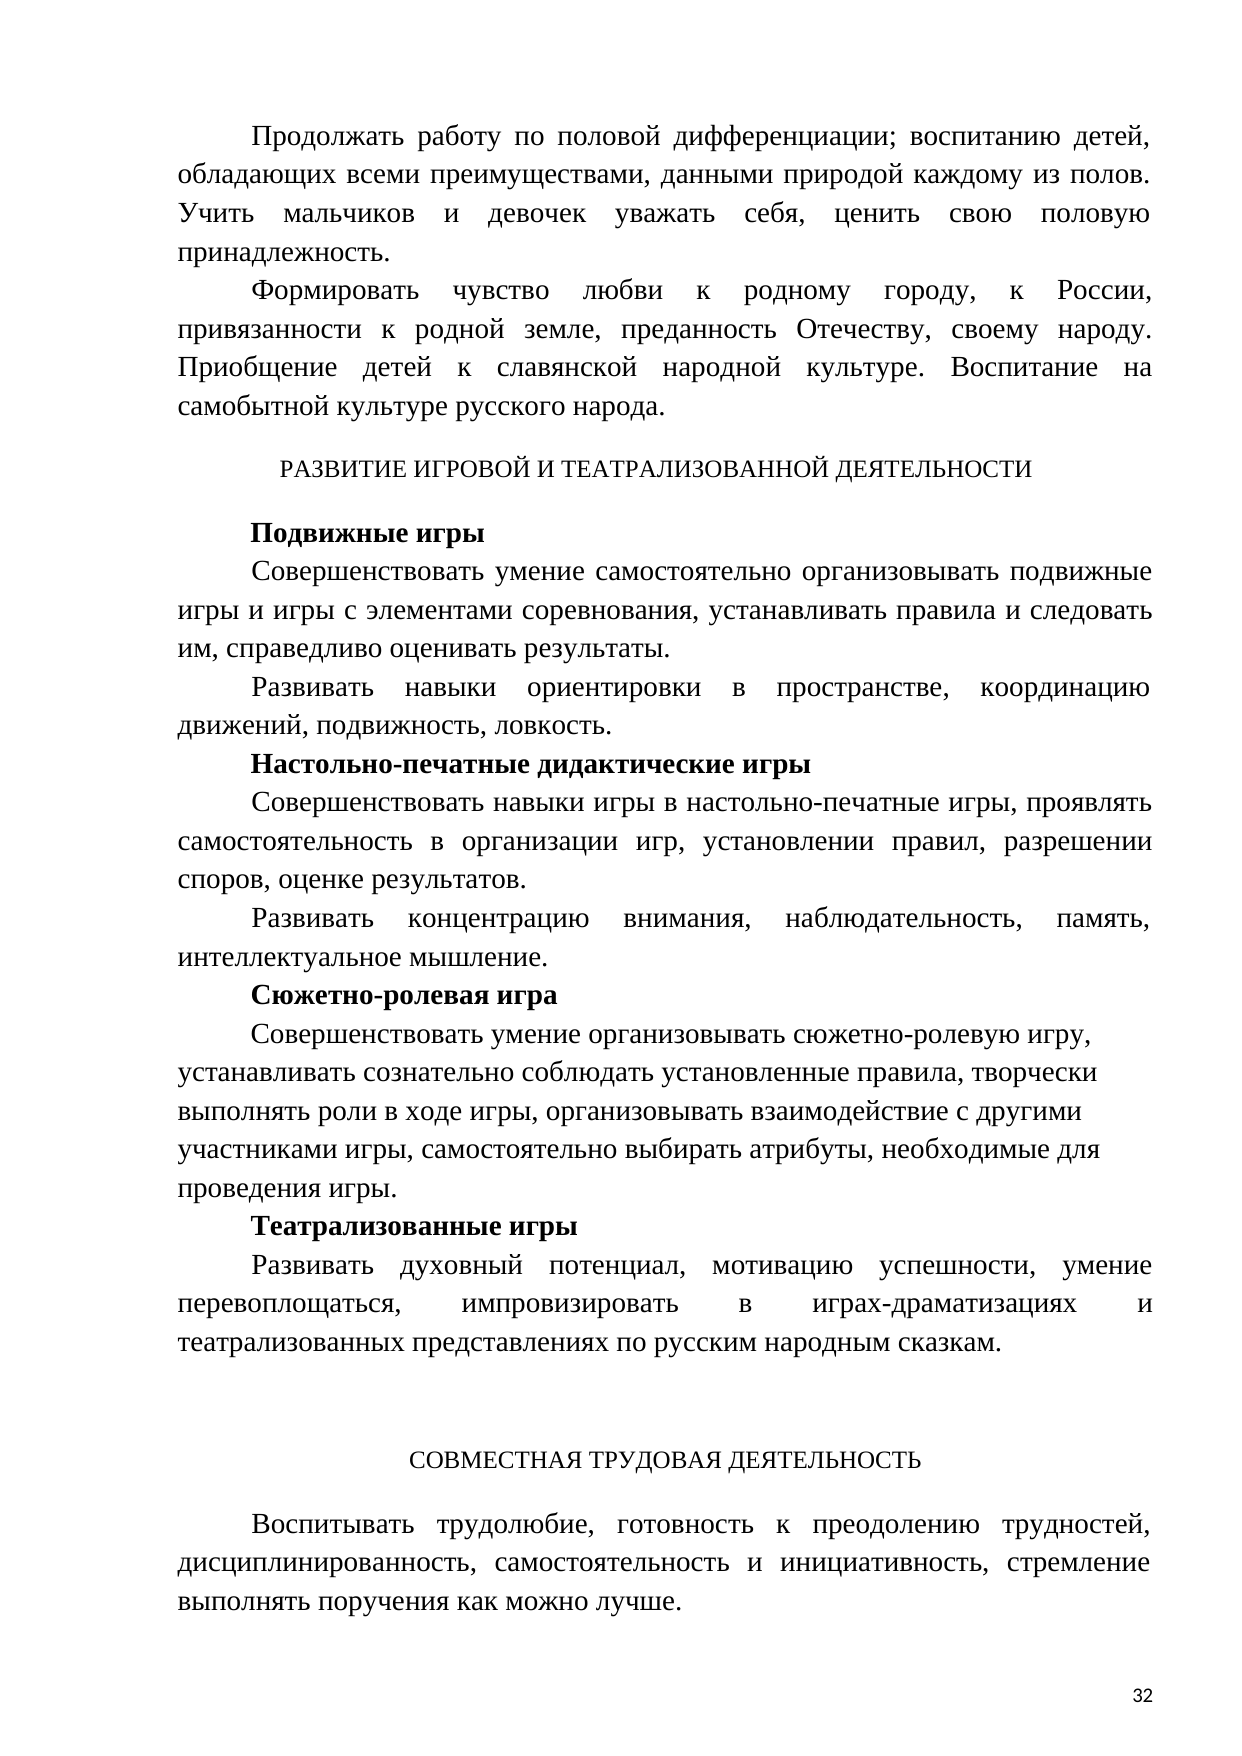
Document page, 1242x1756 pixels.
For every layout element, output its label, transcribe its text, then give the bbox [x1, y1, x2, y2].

text Совершенствовать умение самостоятельно организовывать подвижные игры и игры с элементами соревнования, устанавливать правила и следовать им, справедливо оценивать результаты. [177, 553, 1153, 664]
text устанавливать сознательно соблюдать установленные правила, творчески выполнять роли в ходе игры, организовывать взаимодействие с другими участниками игры, самостоятельно выбирать атрибуты, необходимые для проведения игры. [177, 1054, 1153, 1203]
text Продолжать работу по половой дифференциации; воспитанию детей, обладающих всеми преимуществами, данными природой каждому из полов. Учить мальчиков и девочек уважать себя, ценить свою половую принадлежность. [177, 118, 1151, 267]
text Настольно-печатные дидактические игры [250, 746, 1153, 779]
text Развивать навыки ориентировки в пространстве, координацию движений, подвижность, ловкость. [177, 669, 1151, 741]
text Подвижные игры [250, 515, 1153, 548]
text Развивать концентрацию внимания, наблюдательность, память, интеллектуальное мышление. [177, 900, 1151, 972]
text Совершенствовать умение организовывать сюжетно-ролевую игру, [250, 1016, 1153, 1049]
text РАЗВИТИЕ ИГРОВОЙ И ТЕАТРАЛИЗОВАННОЙ ДЕЯТЕЛЬНОСТИ [279, 454, 1153, 483]
text Воспитывать трудолюбие, готовность к преодолению трудностей, дисциплинированность, самостоятельность и инициативность, стремление выполнять поручения как можно лучше. [177, 1506, 1151, 1617]
text Развивать духовный потенциал, мотивацию успешности, умение перевоплощаться, импровизировать в играх-драматизациях и театрализованных представлениях по русским народным сказкам. [177, 1247, 1153, 1358]
text Сюжетно-ролевая игра [250, 977, 1153, 1011]
text СОВМЕСТНАЯ ТРУДОВАЯ ДЕЯТЕЛЬНОСТЬ [177, 1445, 1153, 1474]
text Театрализованные игры [250, 1208, 1153, 1242]
text Совершенствовать навыки игры в настольно-печатные игры, проявлять самостоятельность в организации игр, установлении правил, разрешении споров, оценке результатов. [177, 784, 1153, 895]
text Формировать чувство любви к родному городу, к России, привязанности к родной земле, преданность Отечеству, своему народу. Приобщение детей к славянской народной культуре. Воспитание на самобытной культуре русского народа. [177, 272, 1153, 421]
